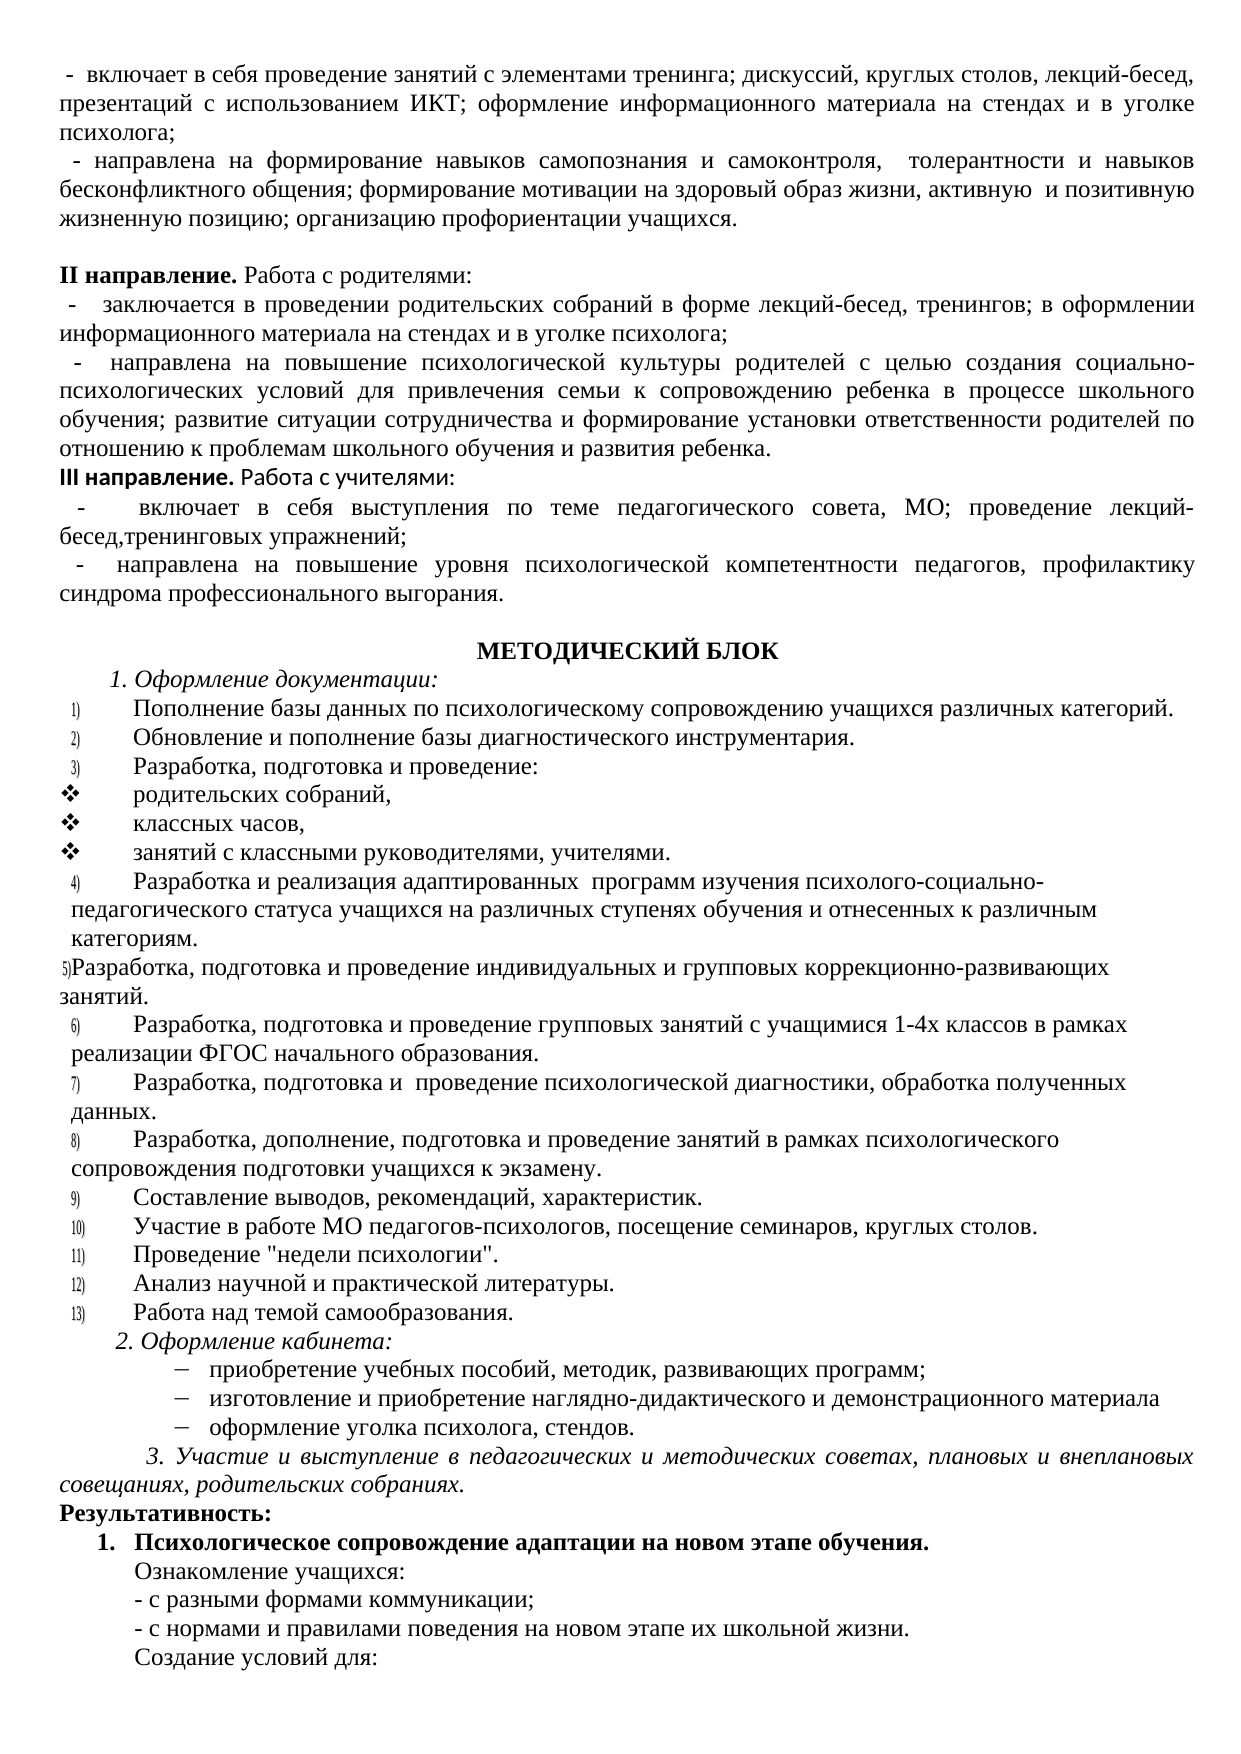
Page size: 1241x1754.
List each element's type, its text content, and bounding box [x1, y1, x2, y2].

list Разработка и реализация адаптированных программ изучения психолого-социально-педагогического статуса учащихся на различных ступенях обучения и отнесенных к различным категориям. [71, 866, 1196, 952]
title - направлена на формирование навыков самопознания и самоконтроля, толерантности и навыков бесконфликтного общения; формирование мотивации на здоровый образ жизни, активную и позитивную жизненную позицию; организацию профориентации учащихся. [59, 145, 1196, 232]
list Обновление и пополнение базы диагностического инструментария. [71, 722, 1196, 751]
text II направление. Работа с родителями: [59, 260, 1196, 289]
list оформление уголка психолога, стендов. [172, 1412, 1196, 1441]
text 2. Оформление кабинета: [59, 1326, 1196, 1354]
text - включает в себя выступления по теме педагогического совета, МО; проведение лекций-бесед,тренинговых упражнений; [59, 492, 1196, 549]
list Анализ научной и практической литературы. [71, 1268, 1196, 1297]
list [97, 1527, 1196, 1671]
title - направлена на повышение уровня психологической компетентности педагогов, профилактику синдрома профессионального выгорания. [59, 549, 1196, 607]
text - направлена на повышение психологической культуры родителей с целью создания социально-психологических условий для привлечения семьи к сопровождению ребенка в процессе школьного обучения; развитие ситуации сотрудничества и формирование установки ответственности родителей по отношению к проблемам школьного обучения и развития ребенка. [59, 347, 1196, 462]
list Участие в работе МО педагогов-психологов, посещение семинаров, круглых столов. [71, 1211, 1196, 1239]
list Разработка, дополнение, подготовка и проведение занятий в рамках психологического сопровождения подготовки учащихся к экзамену. [71, 1124, 1196, 1182]
list Составление выводов, рекомендаций, характеристик. [71, 1182, 1196, 1211]
list родительских собраний, [59, 779, 1196, 808]
list Разработка, подготовка и проведение индивидуальных и групповых коррекционно-развивающих занятий. [59, 952, 1196, 1009]
text III направление. Работа с учителями: [59, 462, 1196, 492]
list приобретение учебных пособий, методик, развивающих программ; [172, 1354, 1196, 1383]
text 3. Участие и выступление в педагогических и методических советах, плановых и внеплановых совещаниях, родительских собраниях. [59, 1441, 1196, 1498]
list Разработка, подготовка и проведение психологической диагностики, обработка полученных данных. [71, 1067, 1196, 1124]
title - включает в себя проведение занятий с элементами тренинга; дискуссий, круглых столов, лекций-бесед, презентаций с использованием ИКТ; оформление информационного материала на стендах и в уголке психолога; [59, 59, 1196, 145]
list Проведение "недели психологии". [71, 1239, 1196, 1268]
list изготовление и приобретение наглядно-дидактического и демонстрационного материала [172, 1383, 1196, 1412]
list Разработка, подготовка и проведение: [71, 751, 1196, 779]
list классных часов, [59, 808, 1196, 837]
text Результативность: [59, 1498, 1196, 1527]
text МЕТОДИЧЕСКИЙ БЛОК [59, 636, 1196, 664]
list занятий с классными руководителями, учителями. [59, 837, 1196, 866]
list Пополнение базы данных по психологическому сопровождению учащихся различных категорий. [71, 693, 1196, 722]
list Разработка, подготовка и проведение групповых занятий с учащимися 1-4х классов в рамках реализации ФГОС начального образования. [71, 1009, 1196, 1067]
list Работа над темой самообразования. [71, 1297, 1196, 1326]
text 1. Оформление документации: [59, 664, 1196, 693]
text - заключается в проведении родительских собраний в форме лекций-бесед, тренингов; в оформлении информационного материала на стендах и в уголке психолога; [59, 289, 1196, 347]
